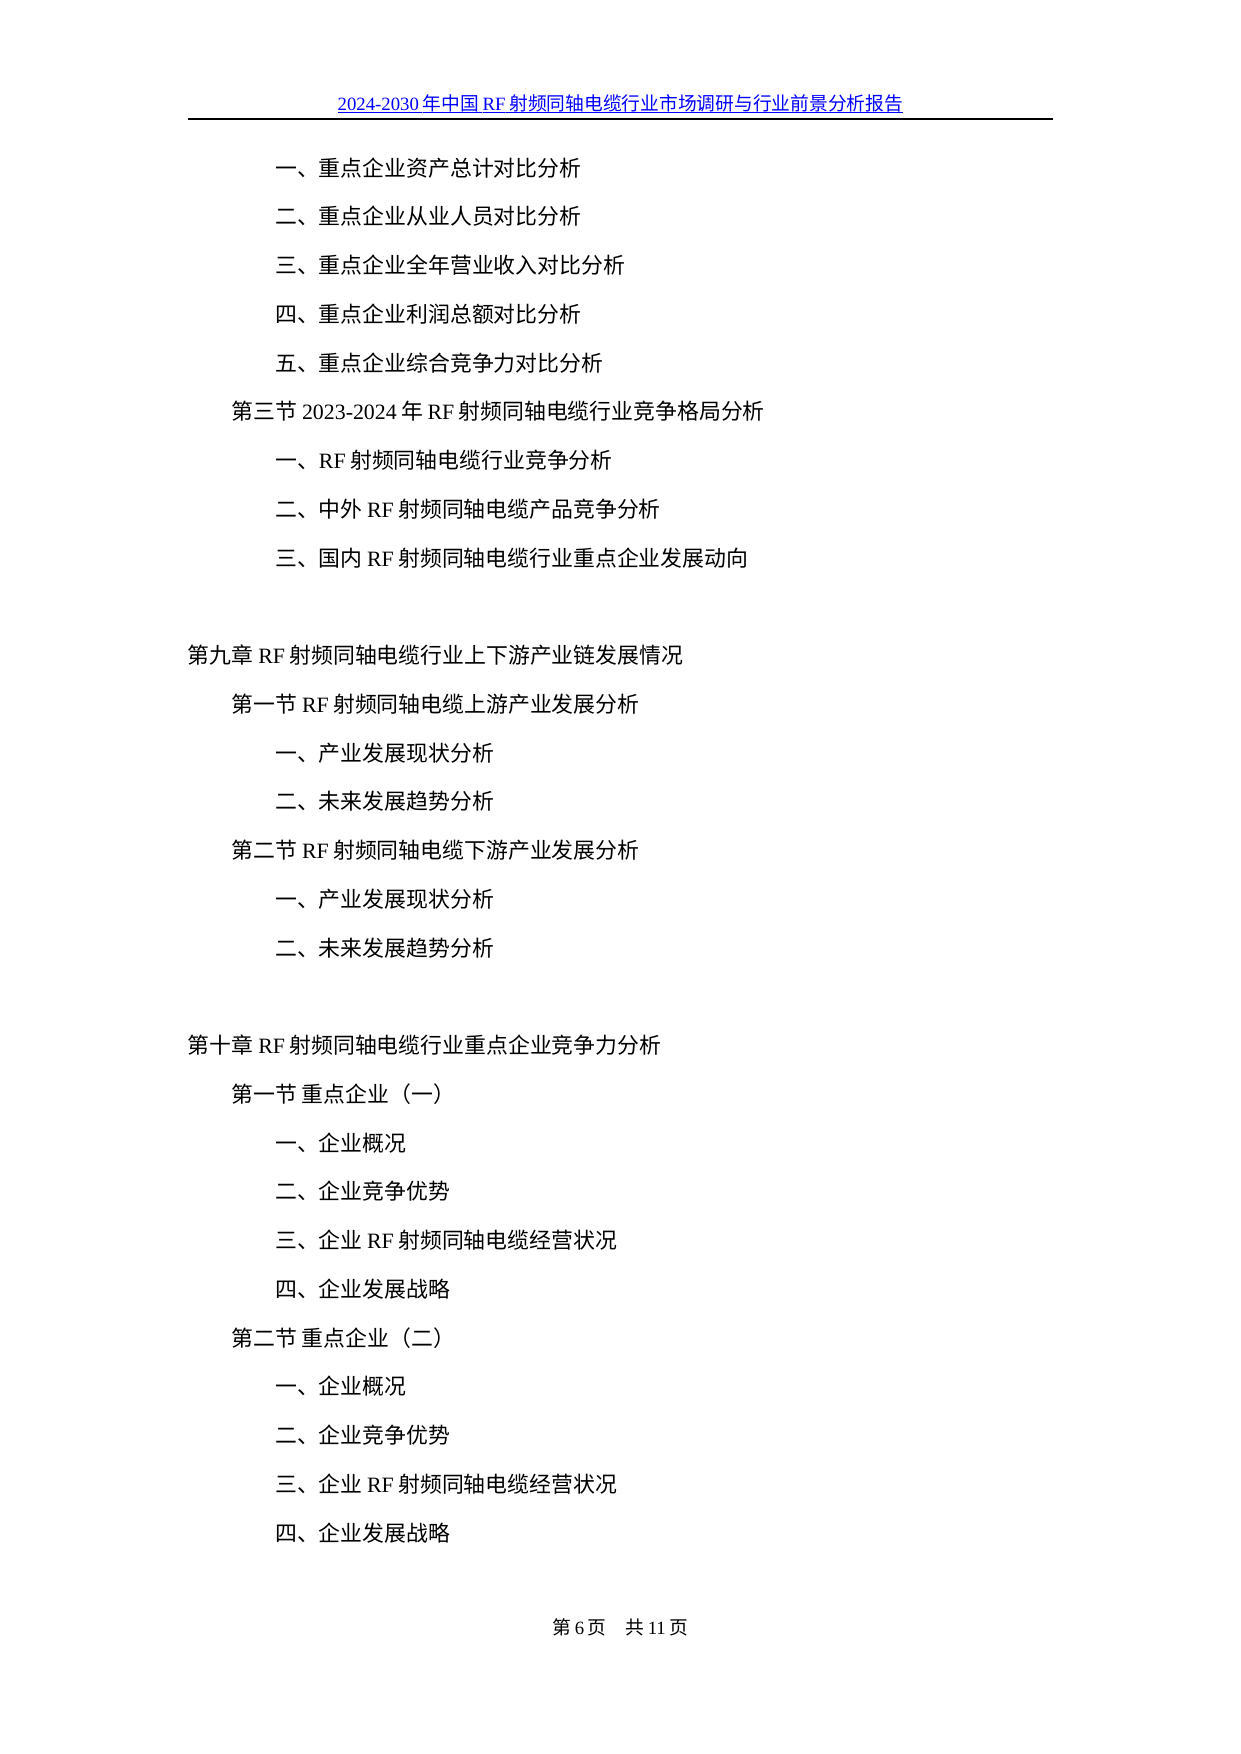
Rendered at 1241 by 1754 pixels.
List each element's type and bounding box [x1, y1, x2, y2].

text [187, 150, 1053, 1548]
